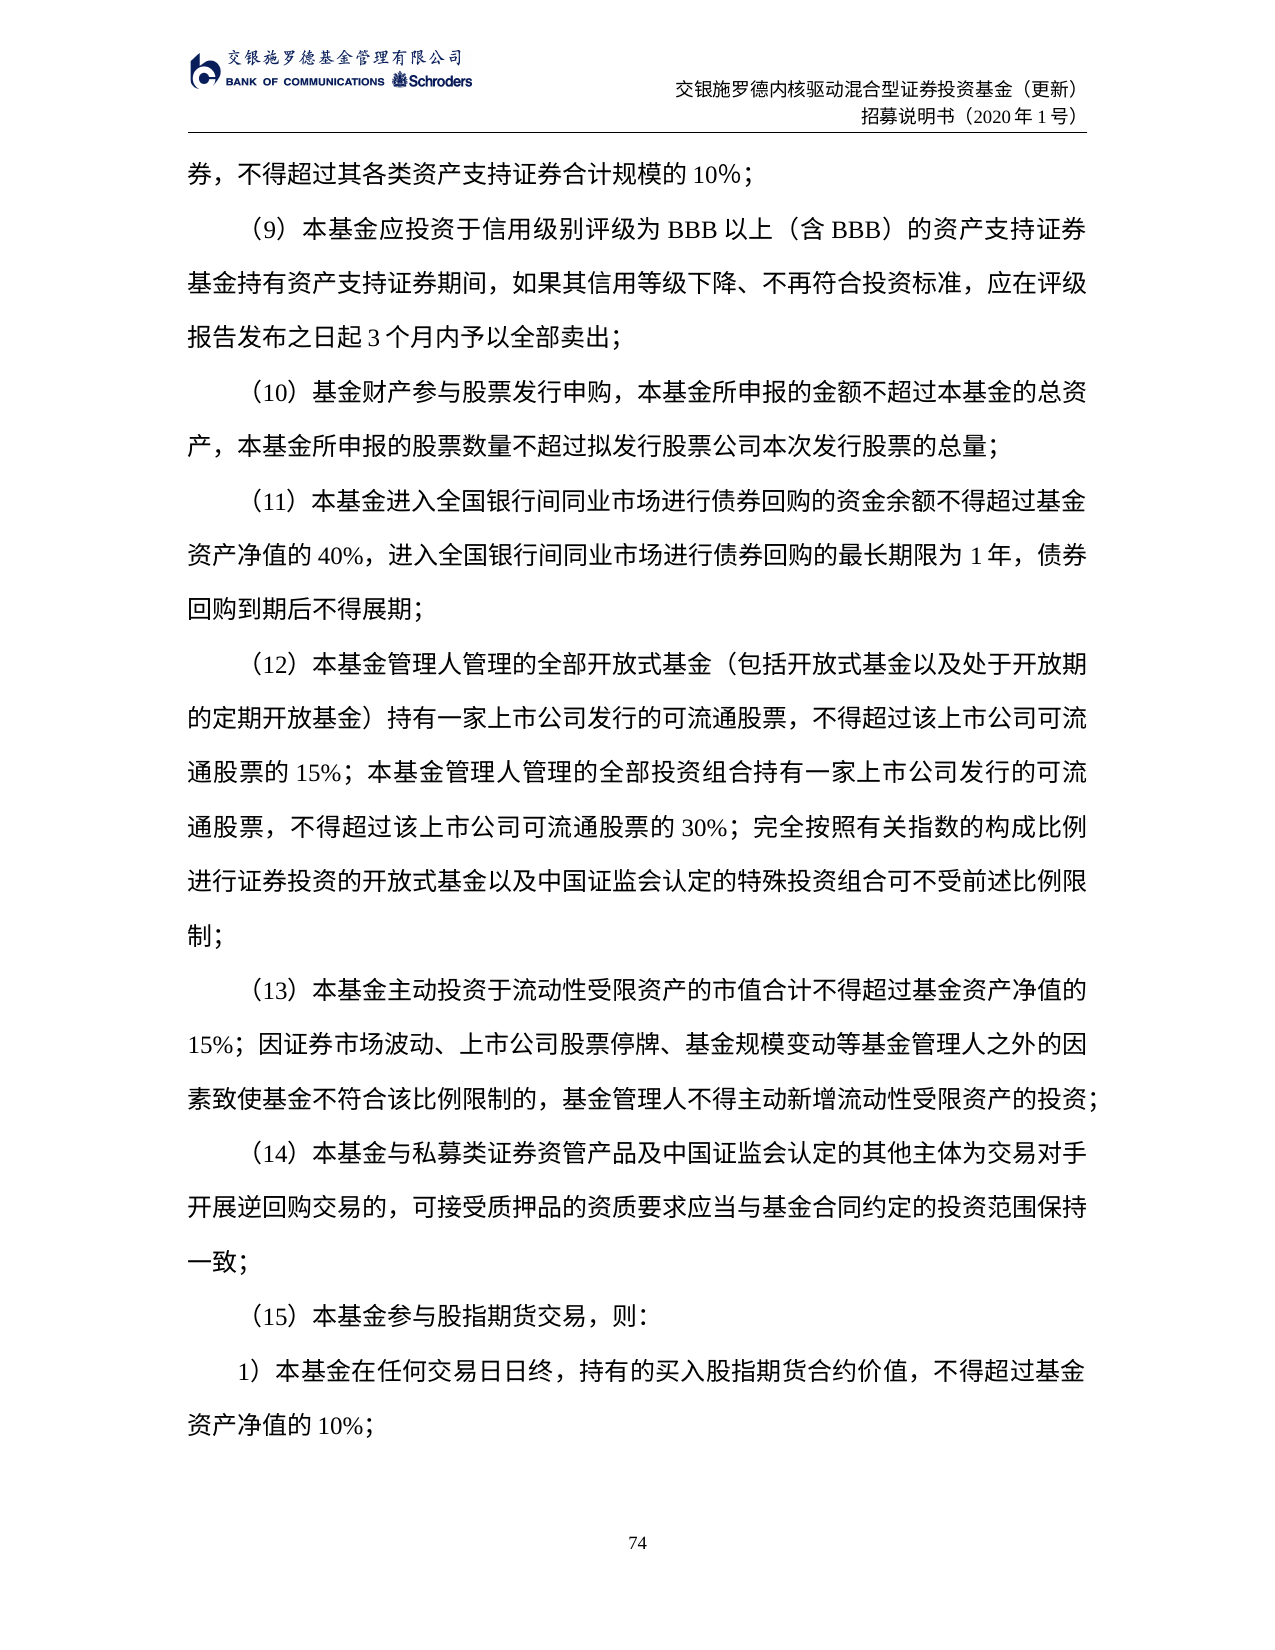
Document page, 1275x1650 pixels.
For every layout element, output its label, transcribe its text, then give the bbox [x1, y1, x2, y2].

text （9）本基金应投资于信用级别评级为BBB以上（含BBB）的资产支持证券。基金持有资产支持证券期间，如果其信用等级下降、不再符合投资标准，应在评级报告发布之日起3个月内予以全部卖出； [187, 209, 1087, 354]
text 1）本基金在任何交易日日终，持有的买入股指期货合约价值，不得超过基金资产净值的10%； [187, 1351, 1087, 1442]
text （11）本基金进入全国银行间同业市场进行债券回购的资金余额不得超过基金资产净值的40%，进入全国银行间同业市场进行债券回购的最长期限为1年，债券回购到期后不得展期； [187, 481, 1087, 626]
text （12）本基金管理人管理的全部开放式基金（包括开放式基金以及处于开放期的定期开放基金）持有一家上市公司发行的可流通股票，不得超过该上市公司可流通股票的15%；本基金管理人管理的全部投资组合持有一家上市公司发行的可流通股票，不得超过该上市公司可流通股票的30%；完全按照有关指数的构成比例进行证券投资的开放式基金以及中国证监会认定的特殊投资组合可不受前述比例限制； [187, 644, 1087, 952]
text （13）本基金主动投资于流动性受限资产的市值合计不得超过基金资产净值的15%；因证券市场波动、上市公司股票停牌、基金规模变动等基金管理人之外的因素致使基金不符合该比例限制的，基金管理人不得主动新增流动性受限资产的投资； [187, 970, 1087, 1115]
text （15）本基金参与股指期货交易，则： [187, 1297, 1087, 1333]
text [187, 155, 1087, 191]
picture [190, 50, 472, 89]
text （10）基金财产参与股票发行申购，本基金所申报的金额不超过本基金的总资产，本基金所申报的股票数量不超过拟发行股票公司本次发行股票的总量； [187, 372, 1087, 463]
text （14）本基金与私募类证券资管产品及中国证监会认定的其他主体为交易对手开展逆回购交易的，可接受质押品的资质要求应当与基金合同约定的投资范围保持一致； [187, 1133, 1087, 1278]
